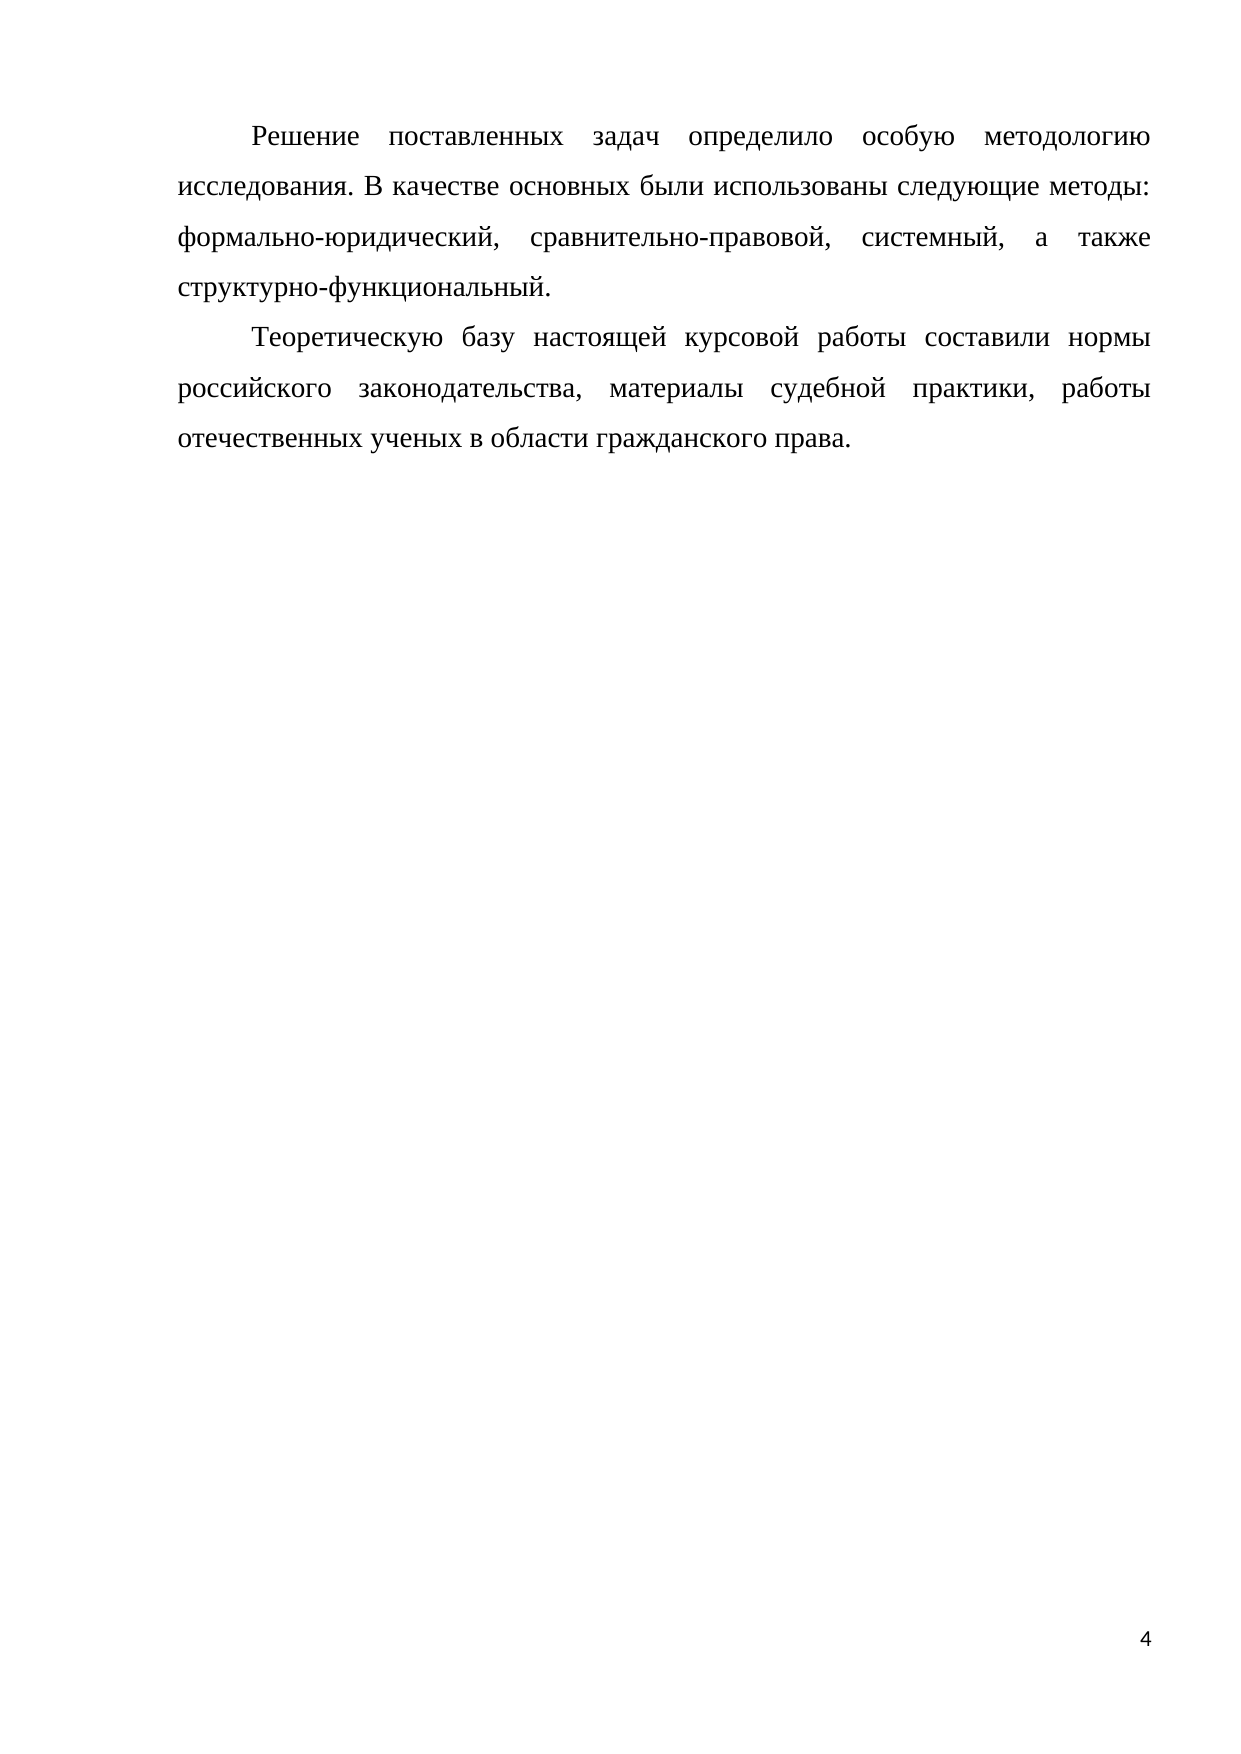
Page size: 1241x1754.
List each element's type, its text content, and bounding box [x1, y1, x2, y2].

text Решение поставленных задач определило особую методологию исследования. В качестве основных были использованы следующие методы: формально-юридический, сравнительно-правовой, системный, а также структурно-функциональный. [177, 118, 1152, 303]
text Теоретическую базу настоящей курсовой работы составили нормы российского законодательства, материалы судебной практики, работы отечественных ученых в области гражданского права. [177, 319, 1152, 453]
